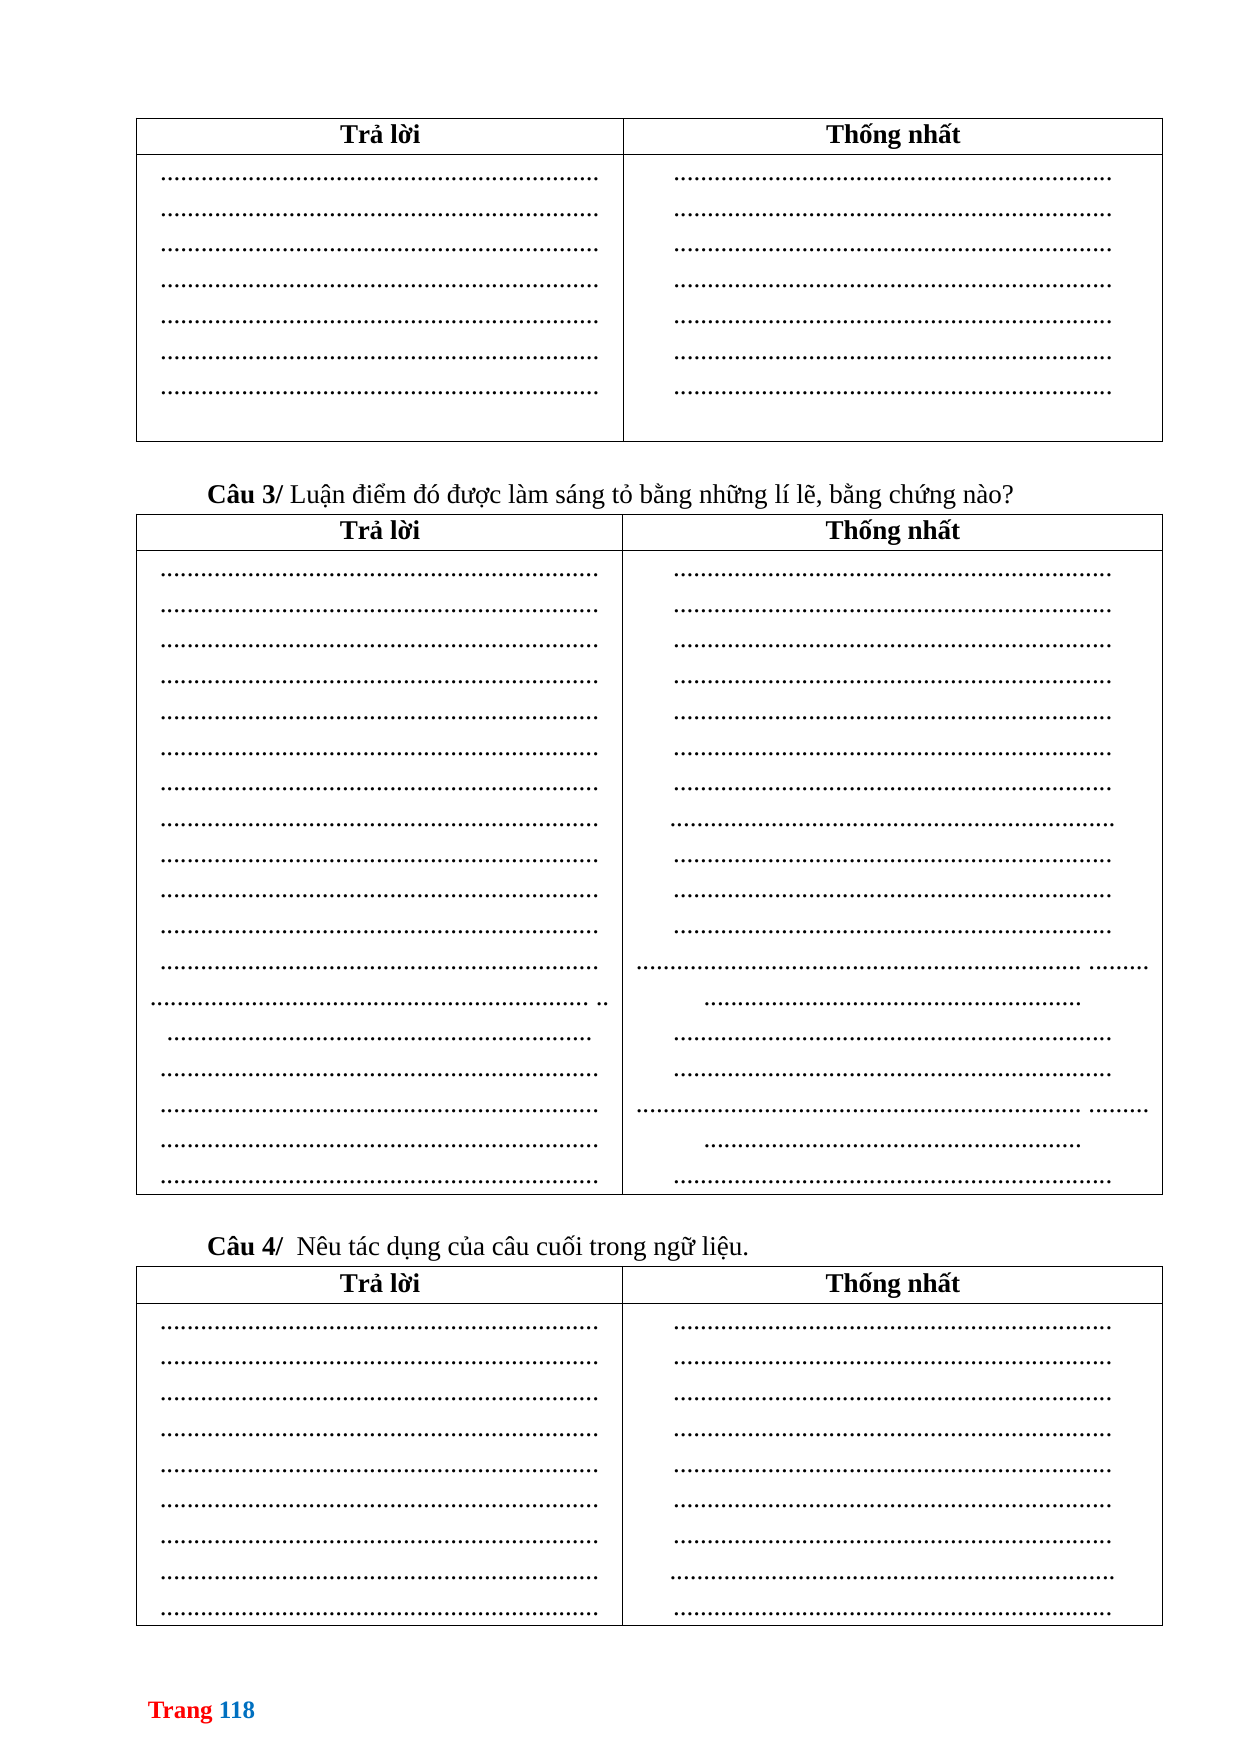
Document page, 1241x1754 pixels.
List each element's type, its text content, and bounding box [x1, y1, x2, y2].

table_header Trả lời [137, 515, 622, 550]
table_cell ................................................................. ................................................................. ................................................................. ................................................................. ................................................................. ................................................................. ................................................................. .................................................................. ................................................................. ................................................................. ................................................................. .................................................................. ................................................................. ................................................................. ................................................................. .................................................................. ................................................................. ................................................................. [623, 551, 1162, 1194]
table_cell ................................................................. ................................................................. ................................................................. ................................................................. ................................................................. ................................................................. ................................................................. ................................................................. ................................................................. ................................................................. ................................................................. ................................................................. ................................................................. ................................................................. ................................................................. ................................................................. ................................................................. ................................................................. [137, 551, 622, 1194]
table_header Trả lời [137, 119, 623, 154]
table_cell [137, 155, 623, 441]
table_header Thống nhất [624, 119, 1162, 154]
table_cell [624, 155, 1162, 441]
table_header Thống nhất [623, 1267, 1162, 1303]
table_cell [623, 1304, 1162, 1625]
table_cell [137, 1304, 622, 1625]
text Câu 4/ Nêu tác dụng của câu cuối trong ngữ liệu. [148, 1231, 1152, 1262]
table_header Trả lời [137, 1267, 622, 1303]
table_header Thống nhất [623, 515, 1162, 550]
text Câu 3/ Luận điểm đó được làm sáng tỏ bằng những lí lẽ, bằng chứng nào? [148, 478, 1152, 509]
